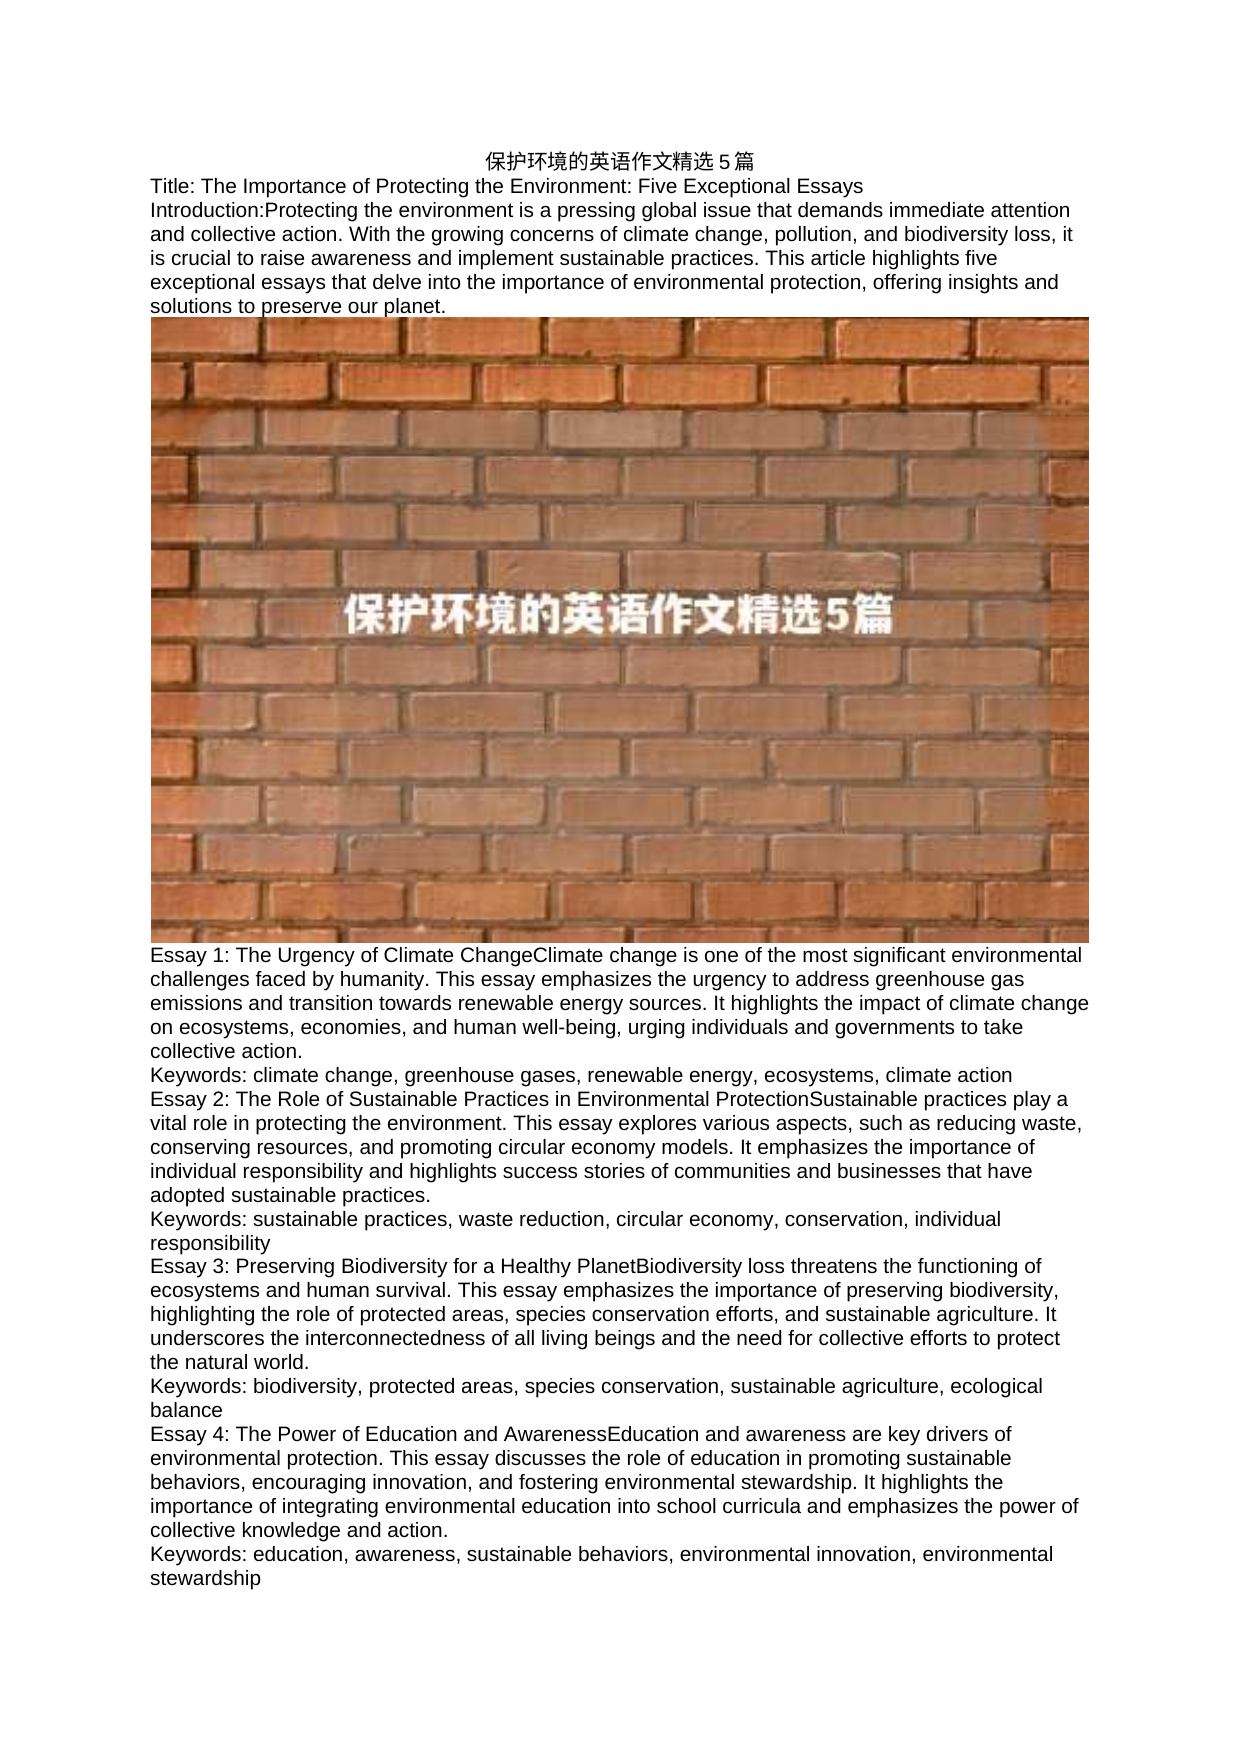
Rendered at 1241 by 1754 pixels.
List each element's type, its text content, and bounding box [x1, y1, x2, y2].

text Essay 3: Preserving Biodiversity for a Healthy PlanetBiodiversity loss threatens the functioning of ecosystems and human survival. This essay emphasizes the importance of preserving biodiversity, highlighting the role of protected areas, species conservation efforts, and sustainable agriculture. It underscores the interconnectedness of all living beings and the need for collective efforts to protect the natural world. [150, 1254, 1090, 1374]
text Keywords: sustainable practices, waste reduction, circular economy, conservation, individual responsibility [150, 1206, 1090, 1254]
text Keywords: climate change, greenhouse gases, renewable energy, ecosystems, climate action [150, 1063, 1090, 1087]
text 保护环境的英语作文精选5篇 [150, 150, 1090, 174]
text Essay 1: The Urgency of Climate ChangeClimate change is one of the most significant environmental challenges faced by humanity. This essay emphasizes the urgency to address greenhouse gas emissions and transition towards renewable energy sources. It highlights the impact of climate change on ecosystems, economies, and human well-being, urging individuals and governments to take collective action. [150, 943, 1090, 1063]
text Introduction:Protecting the environment is a pressing global issue that demands immediate attention and collective action. With the growing concerns of climate change, pollution, and biodiversity loss, it is crucial to raise awareness and implement sustainable practices. This article highlights five exceptional essays that delve into the importance of environmental protection, offering insights and solutions to preserve our planet. [150, 198, 1090, 318]
text Essay 4: The Power of Education and AwarenessEducation and awareness are key drivers of environmental protection. This essay discusses the role of education in promoting sustainable behaviors, encouraging innovation, and fostering environmental stewardship. It highlights the importance of integrating environmental education into school curricula and emphasizes the power of collective knowledge and action. [150, 1422, 1090, 1542]
text Essay 2: The Role of Sustainable Practices in Environmental ProtectionSustainable practices play a vital role in protecting the environment. This essay explores various aspects, such as reducing waste, conserving resources, and promoting circular economy models. It emphasizes the importance of individual responsibility and highlights success stories of communities and businesses that have adopted sustainable practices. [150, 1087, 1090, 1206]
text Title: The Importance of Protecting the Environment: Five Exceptional Essays [150, 174, 1090, 198]
text Keywords: biodiversity, protected areas, species conservation, sustainable agriculture, ecological balance [150, 1374, 1090, 1422]
text Keywords: education, awareness, sustainable behaviors, environmental innovation, environmental stewardship [150, 1542, 1090, 1590]
picture [151, 317, 1089, 943]
